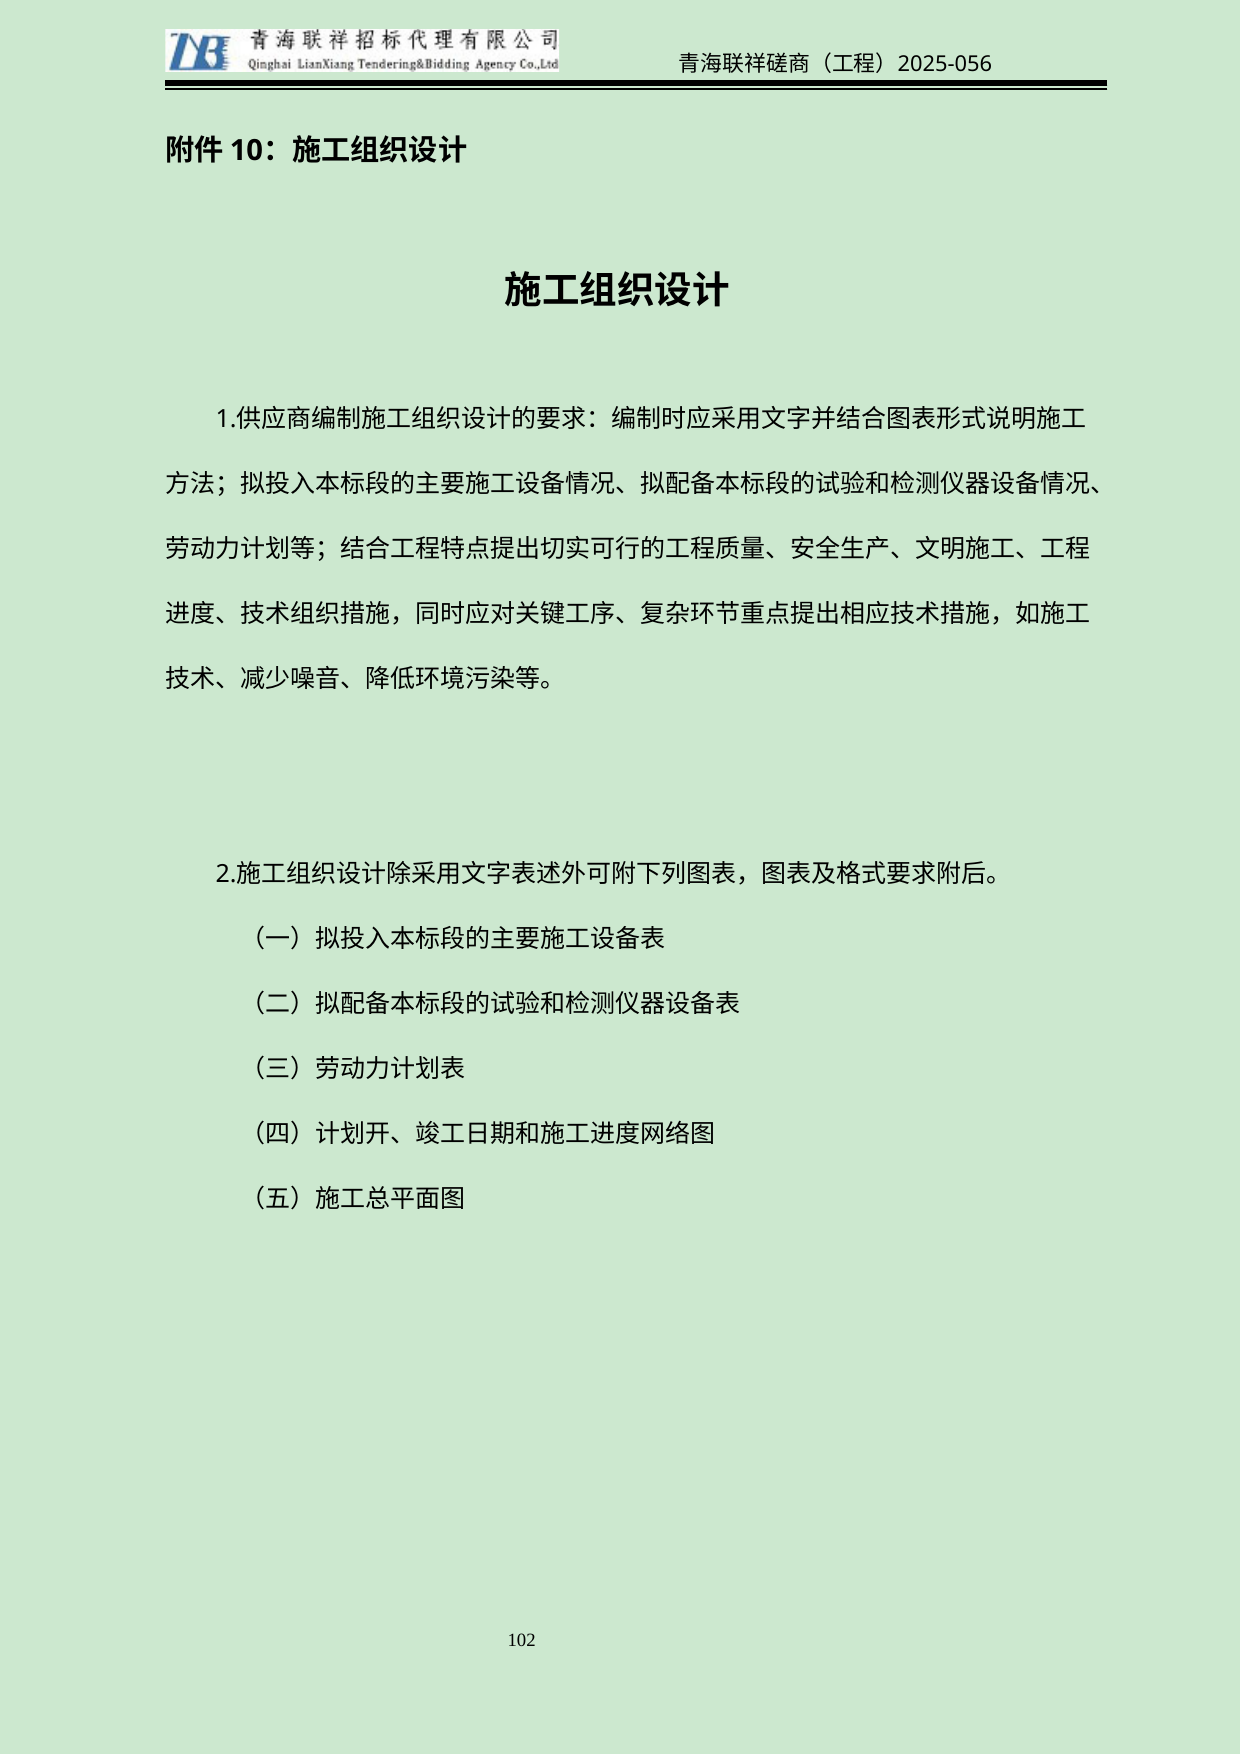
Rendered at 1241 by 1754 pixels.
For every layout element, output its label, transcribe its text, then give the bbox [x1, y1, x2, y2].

picture [165, 29, 560, 72]
text （五）施工总平面图 [165, 1164, 1107, 1229]
text 附件10：施工组织设计 [165, 126, 1107, 168]
text （一）拟投入本标段的主要施工设备表 [165, 904, 1107, 969]
text 施工组织设计 [165, 254, 1107, 319]
text （二）拟配备本标段的试验和检测仪器设备表 [165, 969, 1107, 1034]
text （三）劳动力计划表 [165, 1034, 1107, 1099]
text （四）计划开、竣工日期和施工进度网络图 [165, 1099, 1107, 1164]
text 1.供应商编制施工组织设计的要求：编制时应采用文字并结合图表形式说明施工方法；拟投入本标段的主要施工设备情况、拟配备本标段的试验和检测仪器设备情况、劳动力计划等；结合工程特点提出切实可行的工程质量、安全生产、文明施工、工程进度、技术组织措施，同时应对关键工序、复杂环节重点提出相应技术措施，如施工技术、减少噪音、降低环境污染等。 [165, 384, 1107, 709]
text 2.施工组织设计除采用文字表述外可附下列图表，图表及格式要求附后。 [165, 839, 1107, 904]
